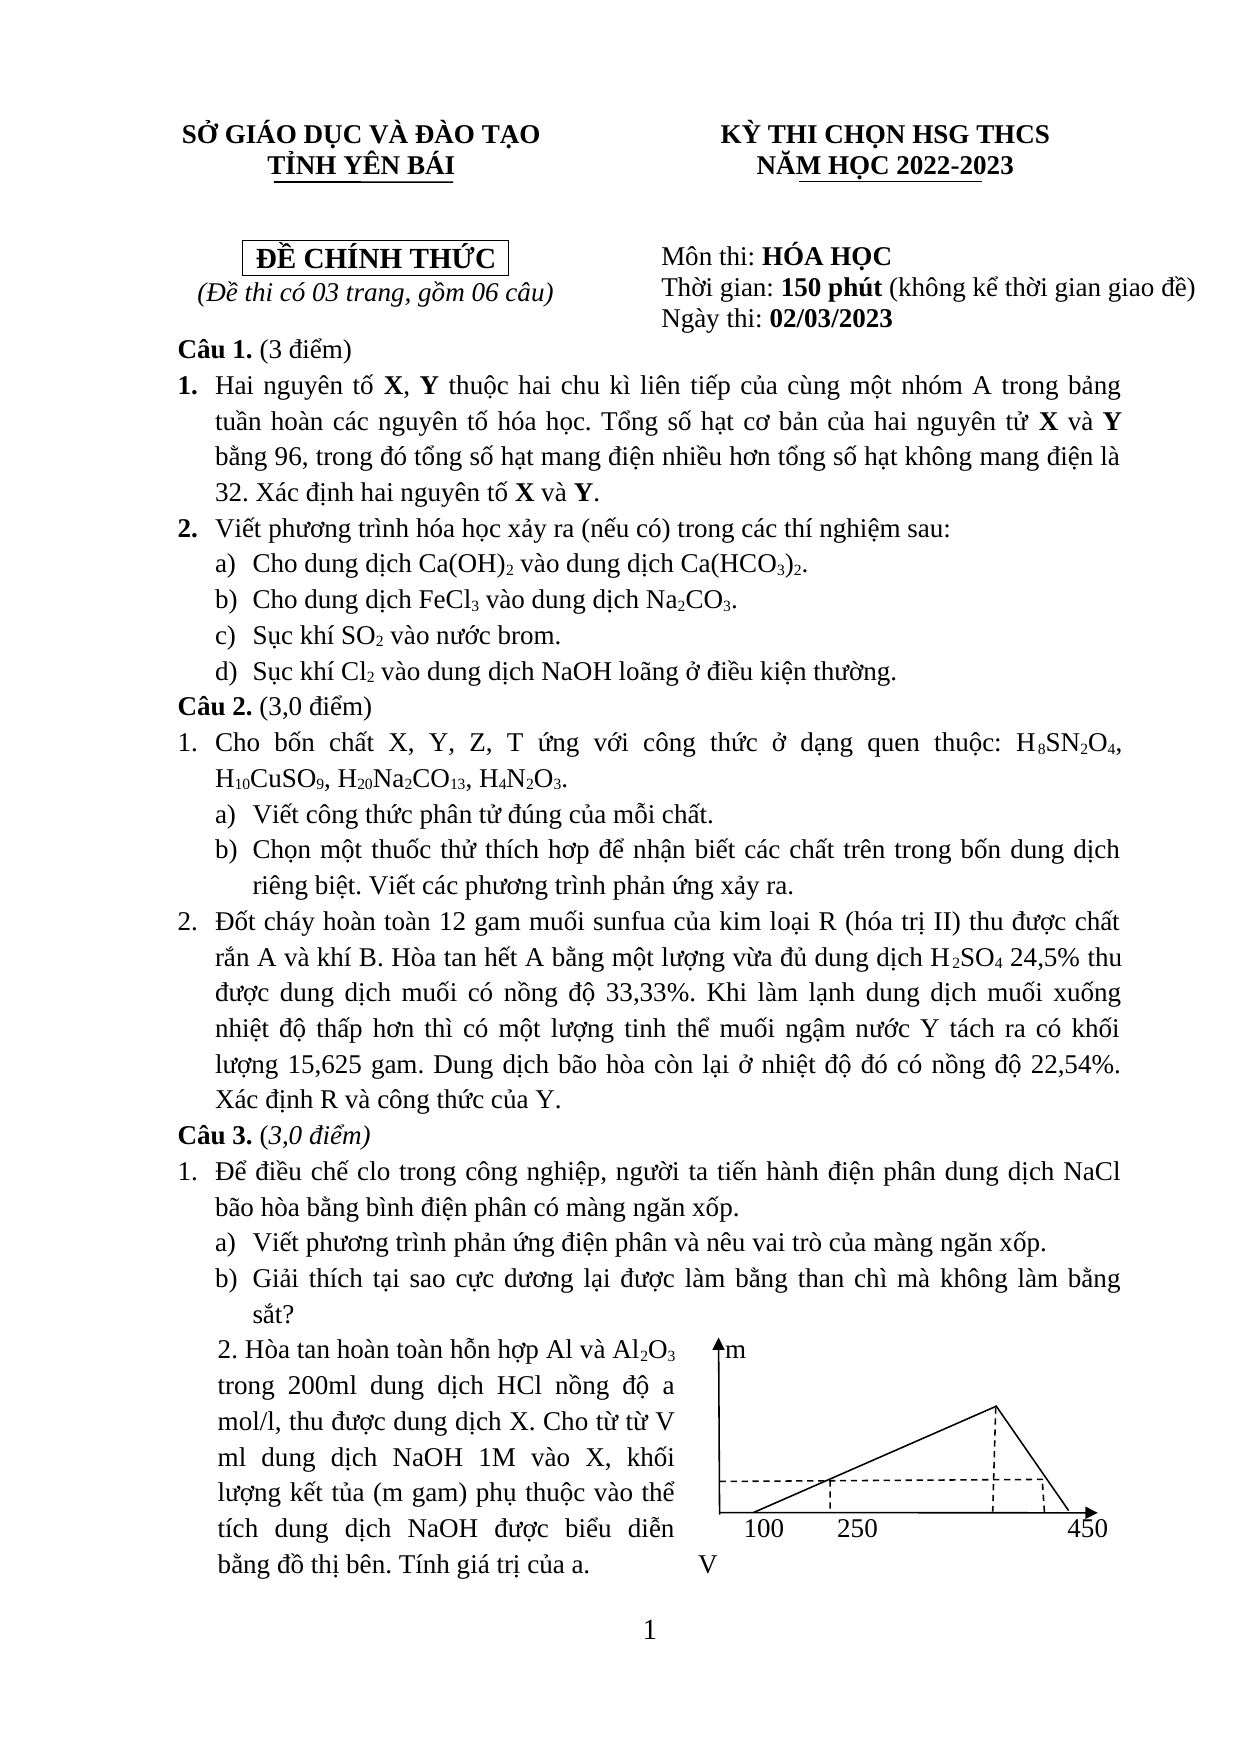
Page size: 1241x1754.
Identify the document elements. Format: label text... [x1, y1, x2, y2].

table_header SỞ GIÁO DỤC VÀ ĐÀO TẠO TỈNH YÊN BÁI [73, 118, 649, 180]
list Đốt cháy hoàn toàn 12 gam muối sunfua của kim loại R (hóa trị II) thu được chất rắn A và khí B. Hòa tan hết A bằng một lượng vừa đủ dung dịch H2SO4 24,5% thu được dung dịch muối có nồng độ 33,33%. Khi làm lạnh dung dịch muối xuống nhiệt độ thấp hơn thì có một lượng tinh thể muối ngậm nước Y tách ra có khối lượng 15,625 gam. Dung dịch bão hòa còn lại ở nhiệt độ đó có nồng độ 22,54%. Xác định R và công thức của Y. [177, 905, 1122, 1115]
table_header 2. Hòa tan hoàn toàn hỗn hợp Al và Al2O3 trong 200ml dung dịch HCl nồng độ a mol/l, thu được dung dịch X. Cho từ từ V ml dung dịch NaOH 1M vào X, khối lượng kết tủa (m gam) phụ thuộc vào thể tích dung dịch NaOH được biểu diễn bằng đồ thị bên. Tính giá trị của a. [206, 1334, 687, 1584]
table_header Môn thi: HÓA HỌC Thời gian: 150 phút (không kể thời gian giao đề) Ngày thi: 02/03/2023 [650, 240, 1208, 333]
list Để điều chế clo trong công nghiệp, người ta tiến hành điện phân dung dịch NaCl bão hòa bằng bình điện phân có màng ngăn xốp. [177, 1155, 1122, 1222]
list Viết công thức phân tử đúng của mỗi chất. [215, 798, 1122, 829]
text Câu 3. (3,0 điểm) [177, 1119, 1122, 1150]
list Hai nguyên tố X, Y thuộc hai chu kì liên tiếp của cùng một nhóm A trong bảng tuần hoàn các nguyên tố hóa học. Tổng số hạt cơ bản của hai nguyên tử X và Y bằng 96, trong đó tổng số hạt mang điện nhiều hơn tổng số hạt không mang điện là 32. Xác định hai nguyên tố X và Y. [177, 369, 1122, 507]
list Viết phương trình hóa học xảy ra (nếu có) trong các thí nghiệm sau: [177, 512, 1122, 543]
list Cho dung dịch Ca(OH)2 vào dung dịch Ca(HCO3)2. [215, 548, 1122, 579]
table_header KỲ THI CHỌN HSG THCS NĂM HỌC 2022-2023 [649, 118, 1121, 180]
list Cho bốn chất X, Y, Z, T ứng với công thức ở dạng quen thuộc: H8SN2O4, H10CuSO9, H20Na2CO13, H4N2O3. [177, 726, 1122, 793]
list Sục khí SO2 vào nước brom. [215, 619, 1122, 650]
text Câu 2. (3,0 điểm) [177, 691, 1122, 722]
text Câu 1. (3 điểm) [177, 333, 1122, 364]
table_header m 100 250 450 V [687, 1334, 1121, 1584]
list Sục khí Cl2 vào dung dịch NaOH loãng ở điều kiện thường. [215, 655, 1122, 686]
list Cho dung dịch FeCl3 vào dung dịch Na2CO3. [215, 583, 1122, 614]
table_header (Đề thi có 03 trang, gồm 06 câu) [103, 240, 650, 333]
list Chọn một thuốc thử thích hơp để nhận biết các chất trên trong bốn dung dịch riêng biệt. Viết các phương trình phản ứng xảy ra. [215, 833, 1122, 900]
list Giải thích tại sao cực dương lại được làm bằng than chì mà không làm bằng sắt? [215, 1262, 1122, 1329]
list Viết phương trình phản ứng điện phân và nêu vai trò của màng ngăn xốp. [215, 1226, 1122, 1258]
